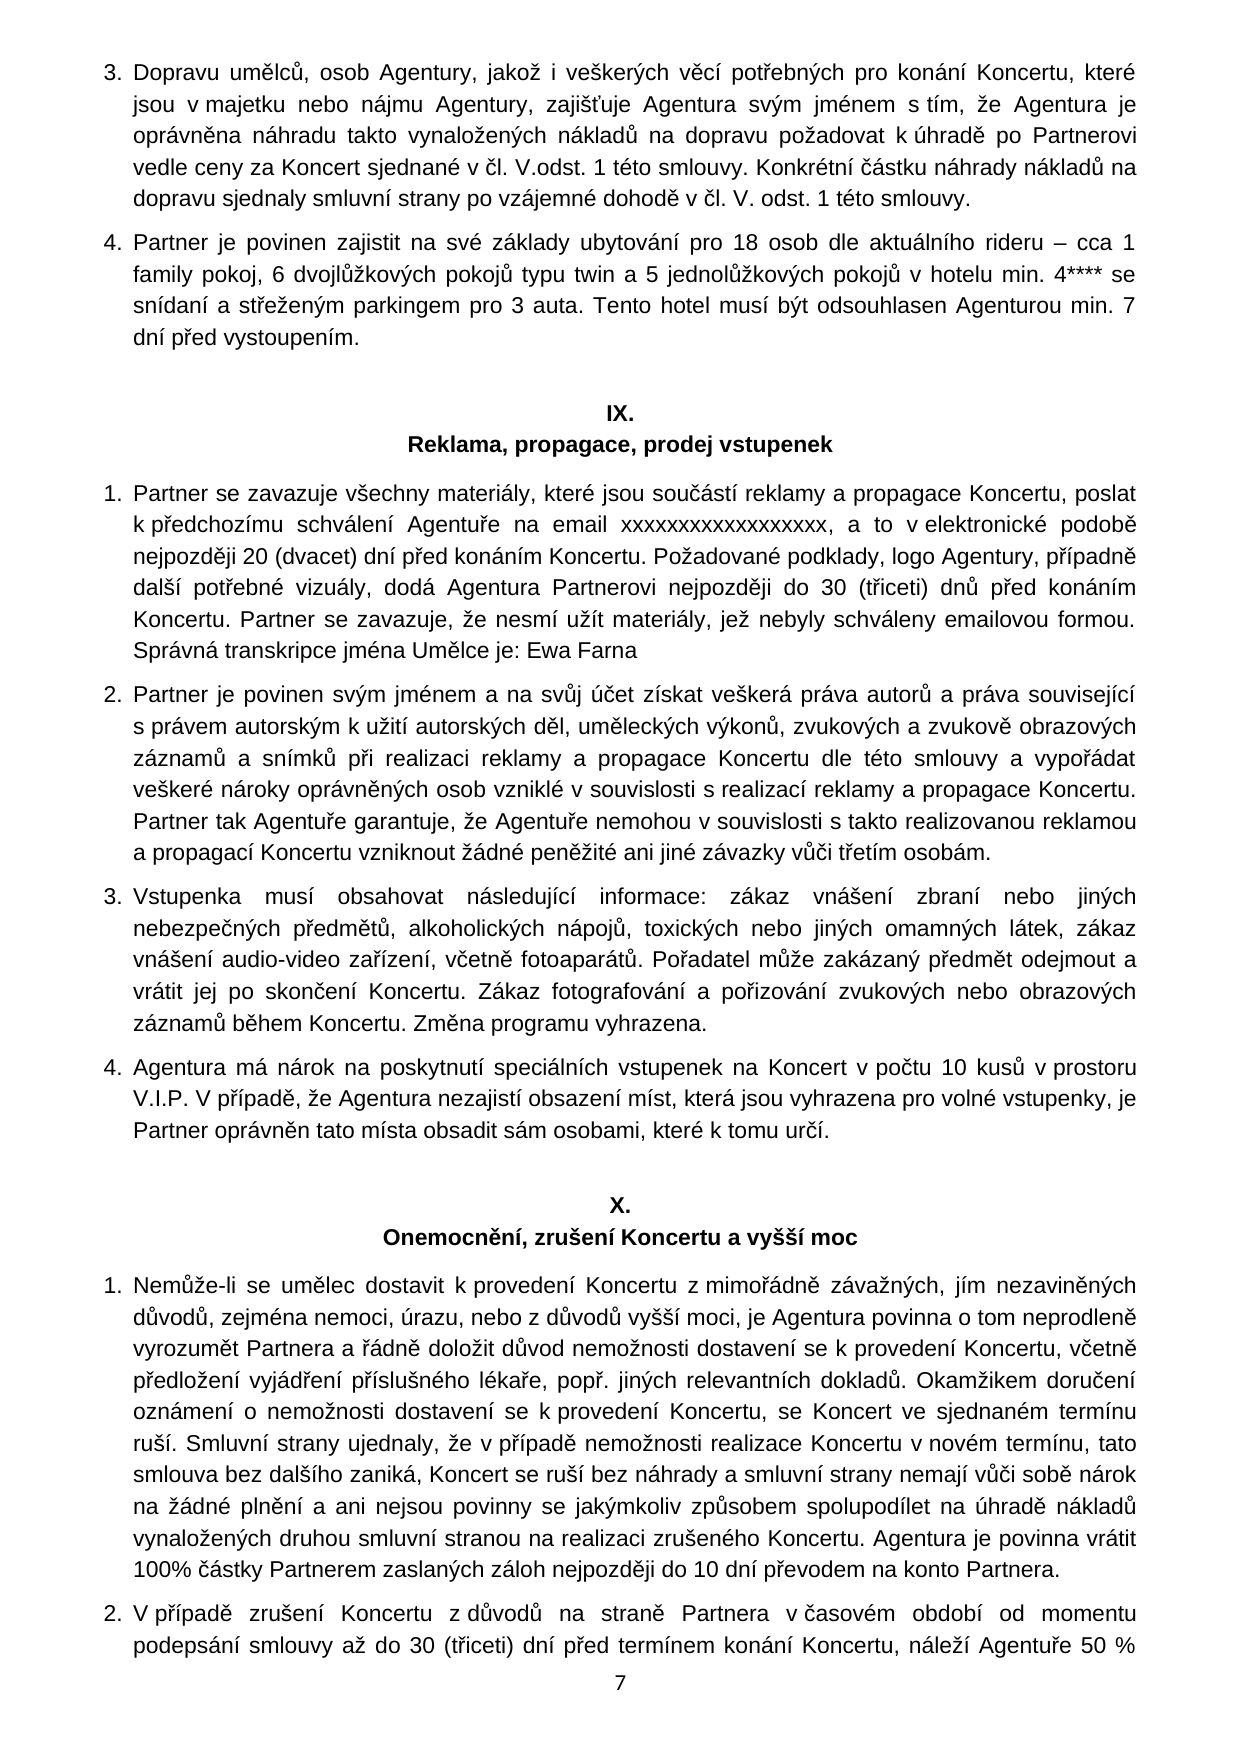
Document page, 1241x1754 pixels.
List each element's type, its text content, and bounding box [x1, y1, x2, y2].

list Nemůže-li se umělec dostavit k provedení Koncertu z mimořádně závažných, jím nezaviněných důvodů, zejména nemoci, úrazu, nebo z důvodů vyšší moci, je Agentura povinna o tom neprodleně vyrozumět Partnera a řádně doložit důvod nemožnosti dostavení se k provedení Koncertu, včetně předložení vyjádření příslušného lékaře, popř. jiných relevantních dokladů. Okamžikem doručení oznámení o nemožnosti dostavení se k provedení Koncertu, se Koncert ve sjednaném termínu ruší. Smluvní strany ujednaly, že v případě nemožnosti realizace Koncertu v novém termínu, tato smlouva bez dalšího zaniká, Koncert se ruší bez náhrady a smluvní strany nemají vůči sobě nárok na žádné plnění a ani nejsou povinny se jakýmkoliv způsobem spolupodílet na úhradě nákladů vynaložených druhou smluvní stranou na realizaci zrušeného Koncertu. Agentura je povinna vrátit 100% částky Partnerem zaslaných záloh nejpozději do 10 dní převodem na konto Partnera. [103, 1272, 1137, 1582]
list Dopravu umělců, osob Agentury, jakož i veškerých věcí potřebných pro konání Koncertu, které jsou v majetku nebo nájmu Agentury, zajišťuje Agentura svým jménem s tím, že Agentura je oprávněna náhradu takto vynaložených nákladů na dopravu požadovat k úhradě po Partnerovi vedle ceny za Koncert sjednané v čl. V.odst. 1 této smlouvy. Konkrétní částku náhrady nákladů na dopravu sjednaly smluvní strany po vzájemné dohodě v čl. V. odst. 1 této smlouvy. [103, 59, 1137, 212]
list Partner je povinen zajistit na své základy ubytování pro 18 osob dle aktuálního rideru – cca 1 family pokoj, 6 dvojlůžkových pokojů typu twin a 5 jednolůžkových pokojů v hotelu min. 4**** se snídaní a střeženým parkingem pro 3 auta. Tento hotel musí být odsouhlasen Agenturou min. 7 dní před vystoupením. [103, 229, 1137, 350]
list Partner je povinen svým jménem a na svůj účet získat veškerá práva autorů a práva související s právem autorským k užití autorských děl, uměleckých výkonů, zvukových a zvukově obrazových záznamů a snímků při realizaci reklamy a propagace Koncertu dle této smlouvy a vypořádat veškeré nároky oprávněných osob vzniklé v souvislosti s realizací reklamy a propagace Koncertu. Partner tak Agentuře garantuje, že Agentuře nemohou v souvislosti s takto realizovanou reklamou a propagací Koncertu vzniknout žádné peněžité ani jiné závazky vůči třetím osobám. [103, 681, 1137, 866]
list Partner se zavazuje všechny materiály, které jsou součástí reklamy a propagace Koncertu, poslat k předchozímu schválení Agentuře na email xxxxxxxxxxxxxxxxxx, a to v elektronické podobě nejpozději 20 (dvacet) dní před konáním Koncertu. Požadované podklady, logo Agentury, případně další potřebné vizuály, dodá Agentura Partnerovi nejpozději do 30 (třiceti) dnů před konáním Koncertu. Partner se zavazuje, že nesmí užít materiály, jež nebyly schváleny emailovou formou. Správná transkripce jména Umělce je: Ewa Farna [103, 479, 1137, 664]
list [103, 1600, 1137, 1658]
text Reklama, propagace, prodej vstupenek [103, 431, 1137, 458]
list Agentura má nárok na poskytnutí speciálních vstupenek na Koncert v počtu 10 kusů v prostoru V.I.P. V případě, že Agentura nezajistí obsazení míst, která jsou vyhrazena pro volné vstupenky, je Partner oprávněn tato místa obsadit sám osobami, které k tomu určí. [103, 1053, 1137, 1143]
text IX. [103, 400, 1137, 426]
text X. [103, 1192, 1137, 1219]
list Vstupenka musí obsahovat následující informace: zákaz vnášení zbraní nebo jiných nebezpečných předmětů, alkoholických nápojů, toxických nebo jiných omamných látek, zákaz vnášení audio-video zařízení, včetně fotoaparátů. Pořadatel může zakázaný předmět odejmout a vrátit jej po skončení Koncertu. Zákaz fotografování a pořizování zvukových nebo obrazových záznamů během Koncertu. Změna programu vyhrazena. [103, 883, 1137, 1036]
text Onemocnění, zrušení Koncertu a vyšší moc [103, 1224, 1137, 1250]
